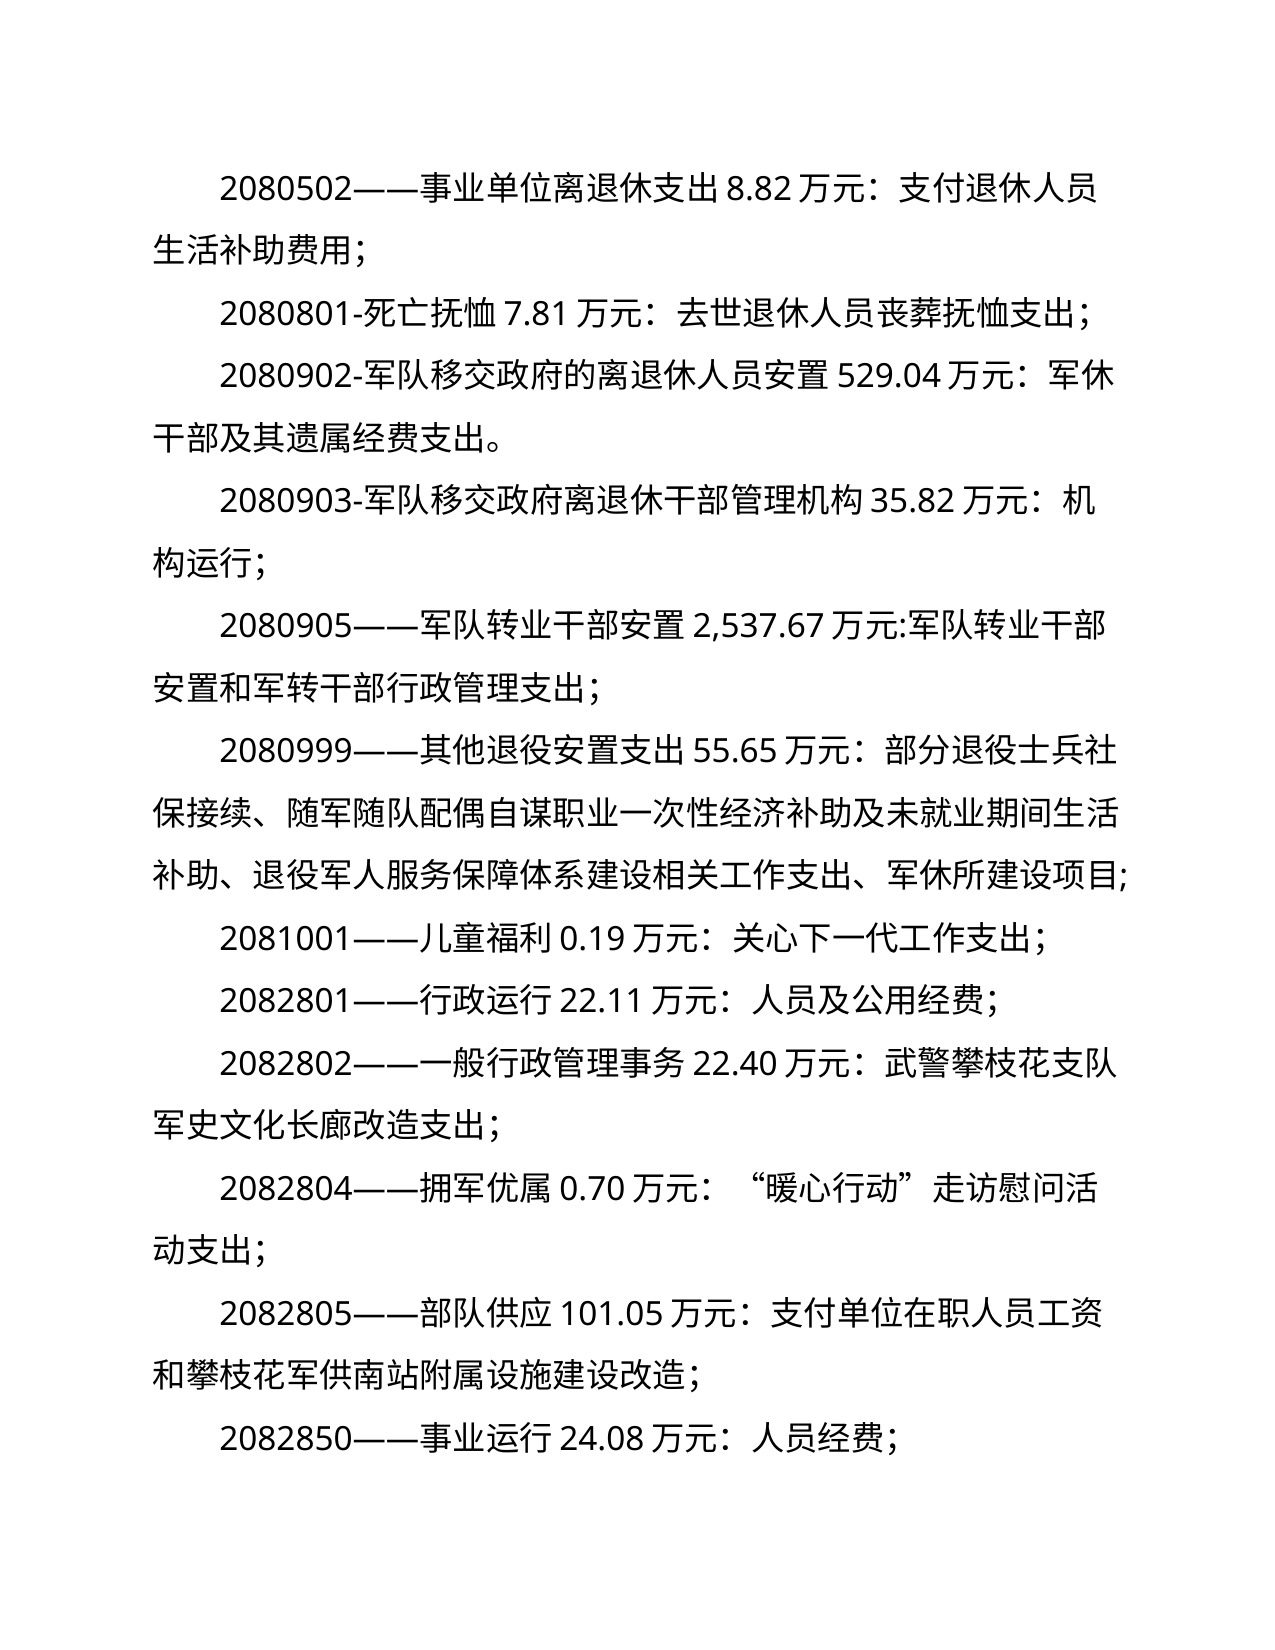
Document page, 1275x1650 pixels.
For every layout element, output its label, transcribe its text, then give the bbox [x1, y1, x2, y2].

text 2080999——其他退役安置支出55.65万元：部分退役士兵社保接续、随军随队配偶自谋职业一次性经济补助及未就业期间生活补助、退役军人服务保障体系建设相关工作支出、军休所建设项目; [152, 712, 1123, 900]
list 2082804——拥军优属0.70万元：“暖心行动”走访慰问活动支出； [152, 1150, 1123, 1275]
text 2080801-死亡抚恤7.81万元：去世退休人员丧葬抚恤支出； [152, 275, 1123, 337]
text 2080903-军队移交政府离退休干部管理机构35.82万元：机构运行； [152, 462, 1123, 587]
list 2082805——部队供应101.05万元：支付单位在职人员工资和攀枝花军供南站附属设施建设改造； [152, 1275, 1123, 1400]
text 2082850——事业运行24.08万元：人员经费； [152, 1400, 1123, 1462]
list 2082802——一般行政管理事务22.40万元：武警攀枝花支队军史文化长廊改造支出； [152, 1025, 1123, 1150]
text 2082801——行政运行22.11万元：人员及公用经费； [152, 962, 1123, 1025]
text 2080502——事业单位离退休支出8.82万元：支付退休人员生活补助费用； [152, 150, 1123, 275]
text 2081001——儿童福利0.19万元：关心下一代工作支出； [152, 900, 1123, 962]
text 2080905——军队转业干部安置2,537.67万元:军队转业干部安置和军转干部行政管理支出； [152, 587, 1123, 712]
text 2080902-军队移交政府的离退休人员安置529.04万元：军休干部及其遗属经费支出。 [152, 337, 1123, 462]
